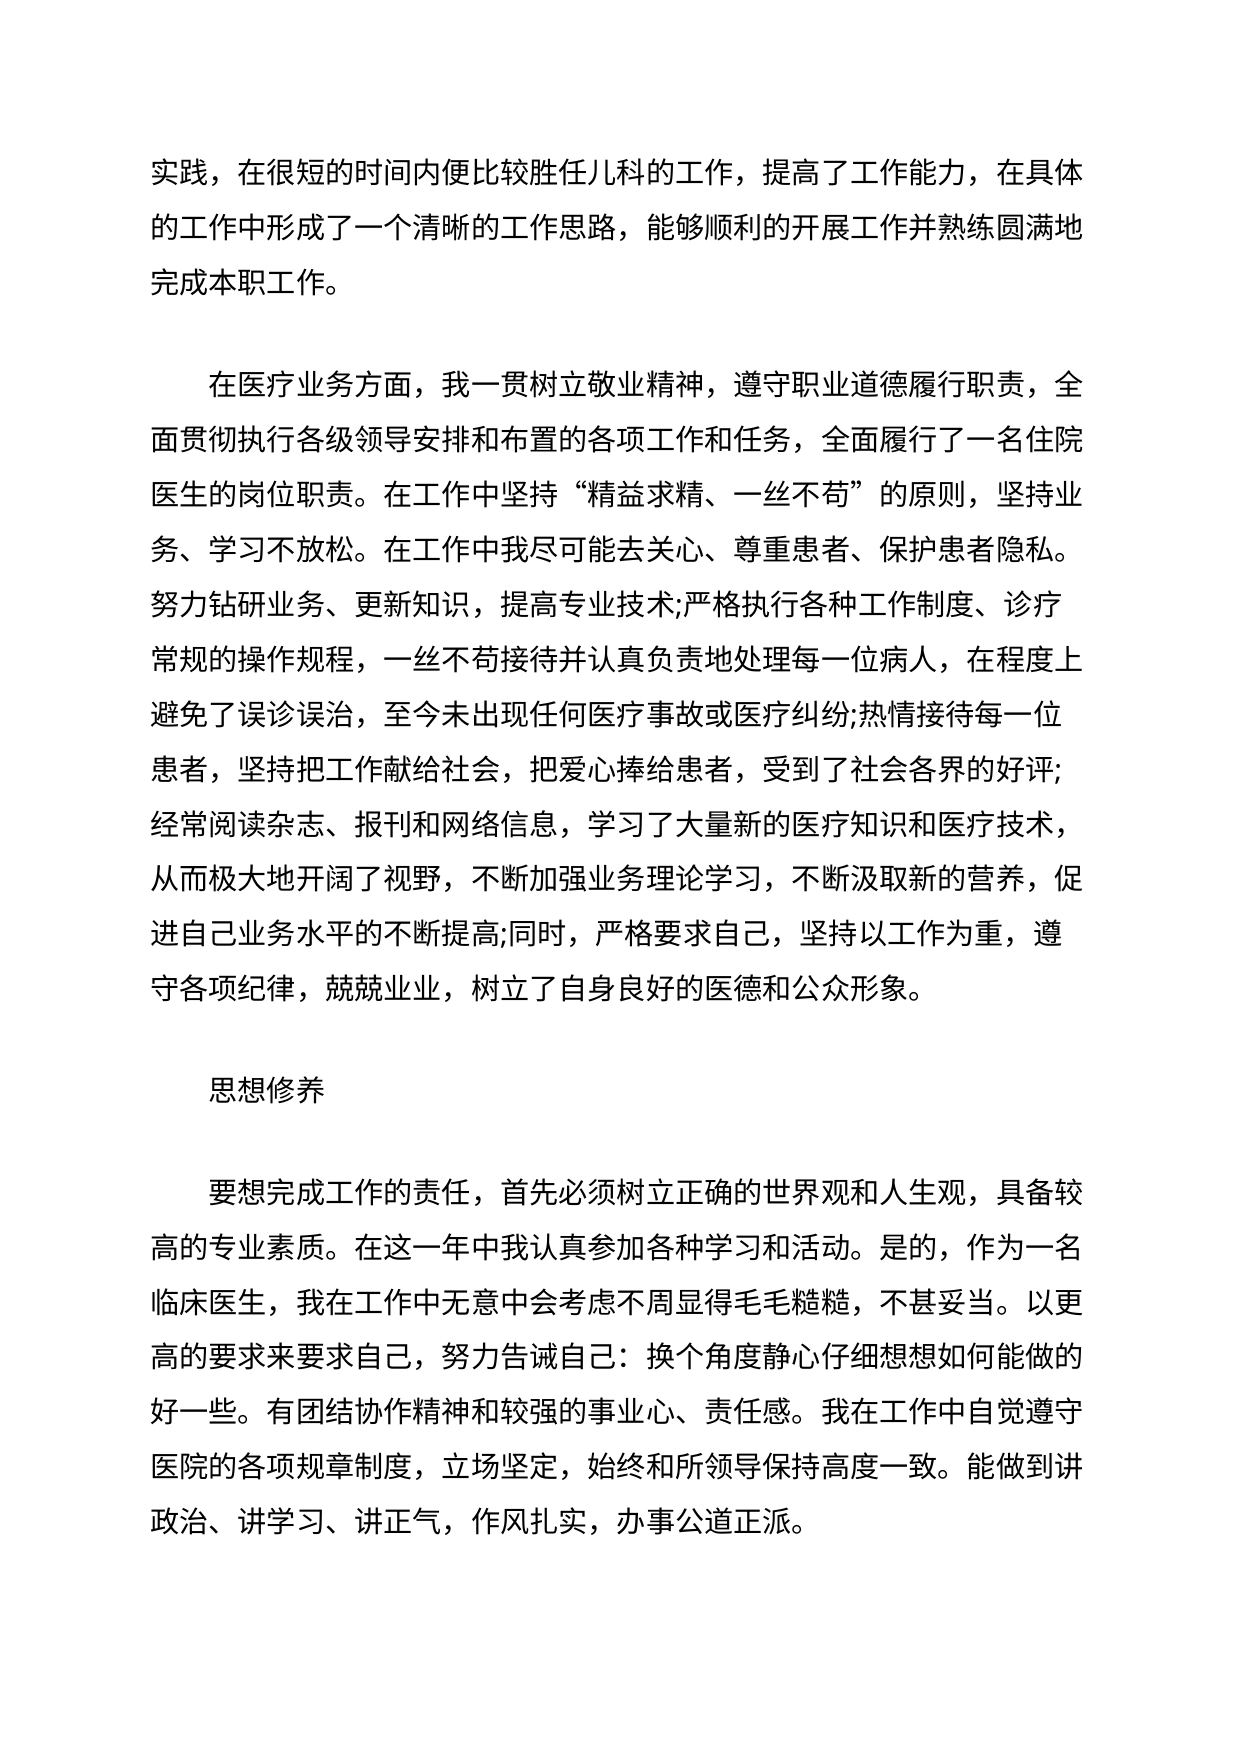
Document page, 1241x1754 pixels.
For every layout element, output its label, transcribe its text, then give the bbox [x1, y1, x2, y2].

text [150, 150, 1090, 302]
text 思想修养 [150, 1068, 1090, 1110]
text 要想完成工作的责任，首先必须树立正确的世界观和人生观，具备较高的专业素质。在这一年中我认真参加各种学习和活动。是的，作为一名临床医生，我在工作中无意中会考虑不周显得毛毛糙糙，不甚妥当。以更高的要求来要求自己，努力告诫自己：换个角度静心仔细想想如何能做的好一些。有团结协作精神和较强的事业心、责任感。我在工作中自觉遵守医院的各项规章制度，立场坚定，始终和所领导保持高度一致。能做到讲政治、讲学习、讲正气，作风扎实，办事公道正派。 [150, 1169, 1090, 1541]
text 在医疗业务方面，我一贯树立敬业精神，遵守职业道德履行职责，全面贯彻执行各级领导安排和布置的各项工作和任务，全面履行了一名住院医生的岗位职责。在工作中坚持“精益求精、一丝不苟”的原则，坚持业务、学习不放松。在工作中我尽可能去关心、尊重患者、保护患者隐私。努力钻研业务、更新知识，提高专业技术;严格执行各种工作制度、诊疗常规的操作规程，一丝不苟接待并认真负责地处理每一位病人，在程度上避免了误诊误治，至今未出现任何医疗事故或医疗纠纷;热情接待每一位患者，坚持把工作献给社会，把爱心捧给患者，受到了社会各界的好评;经常阅读杂志、报刊和网络信息，学习了大量新的医疗知识和医疗技术，从而极大地开阔了视野，不断加强业务理论学习，不断汲取新的营养，促进自己业务水平的不断提高;同时，严格要求自己，坚持以工作为重，遵守各项纪律，兢兢业业，树立了自身良好的医德和公众形象。 [150, 362, 1090, 1008]
